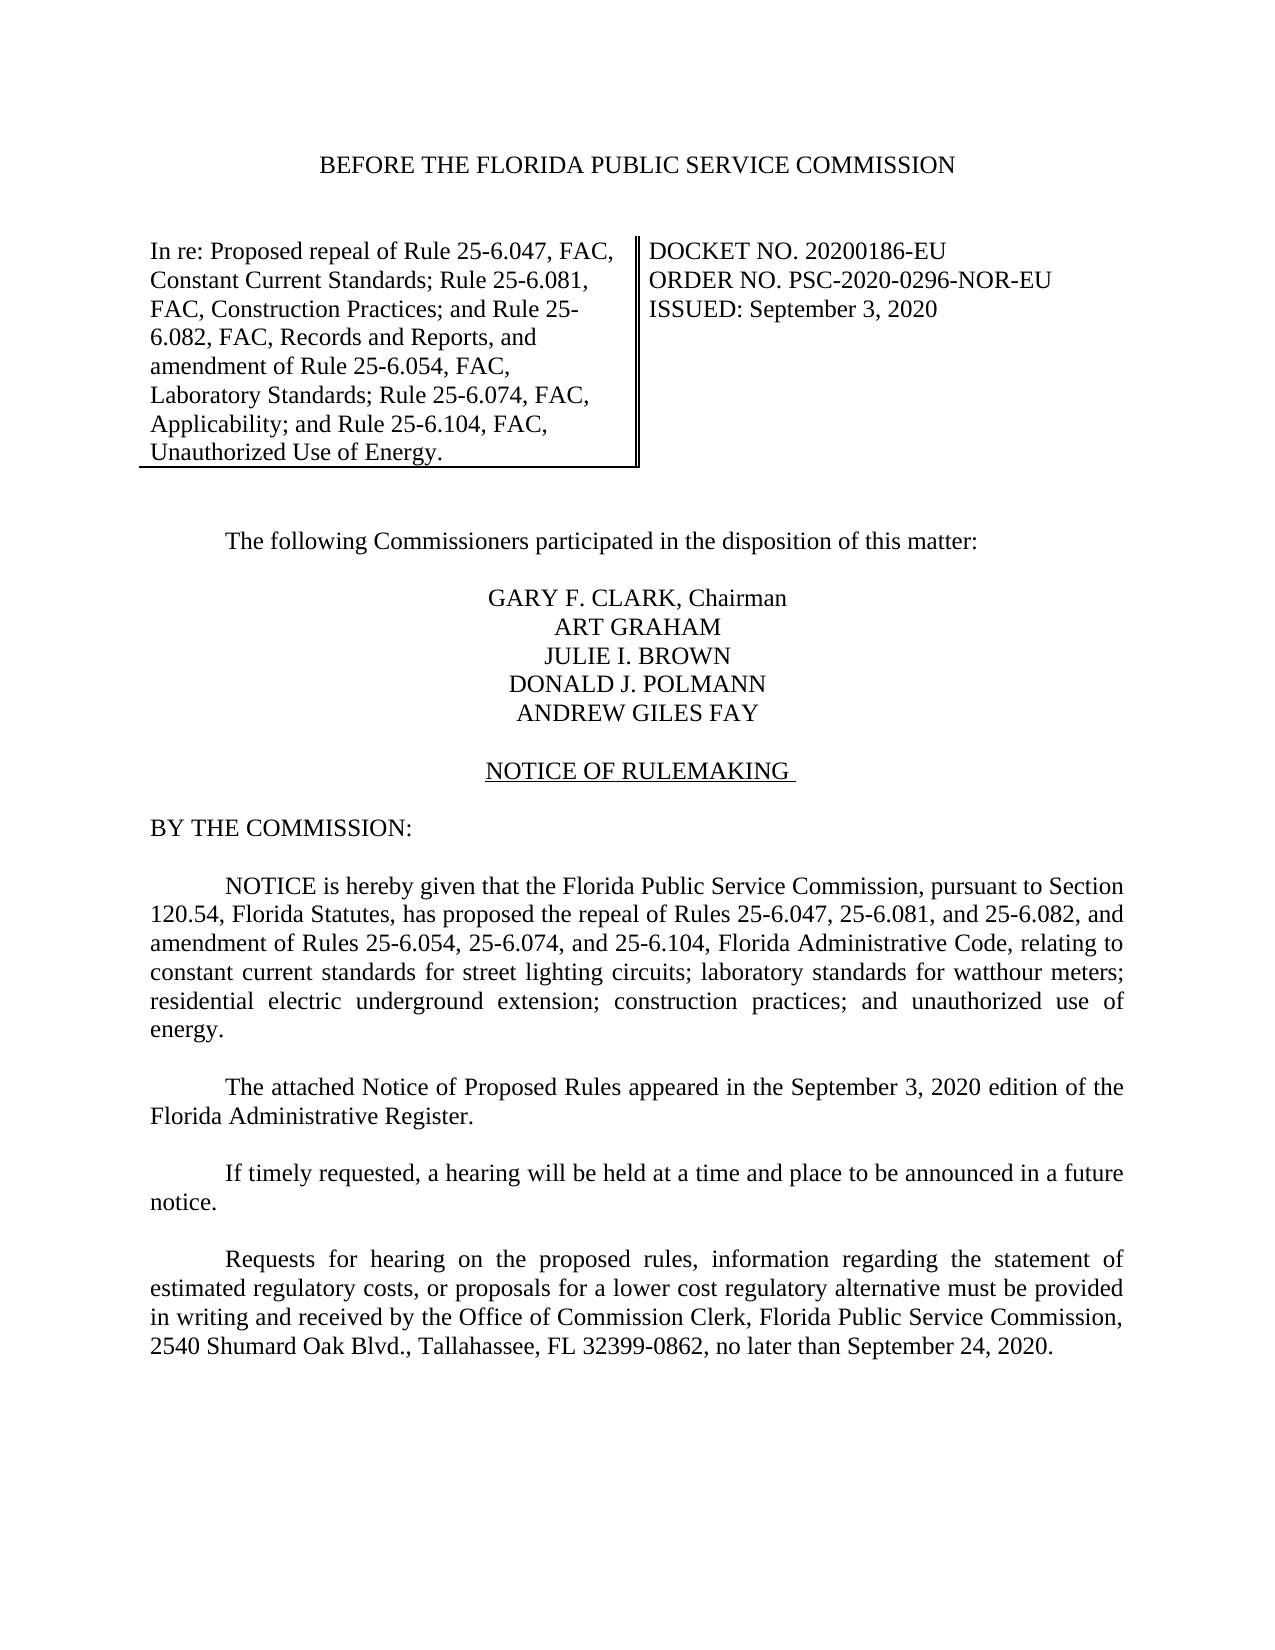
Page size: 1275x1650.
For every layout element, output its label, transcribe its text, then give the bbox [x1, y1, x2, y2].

text DONALD J. POLMANN [150, 669, 1125, 698]
text The following Commissioners participated in the disposition of this matter: [150, 526, 1125, 554]
text Requests for hearing on the proposed rules, information regarding the statement of estimated regulatory costs, or proposals for a lower cost regulatory alternative must be provided in writing and received by the Office of Commission Clerk, Florida Public Service Commission, 2540 Shumard Oak Blvd., Tallahassee, FL 32399-0862, no later than September 24, 2020. [150, 1244, 1125, 1359]
text BY THE COMMISSION: [150, 813, 1125, 842]
table_header In re: Proposed repeal of Rule 25-6.047, FAC, Constant Current Standards; Rule 25-6.081, FAC, Construction Practices; and Rule 25-6.082, FAC, Records and Reports, and amendment of Rule 25-6.054, FAC, Laboratory Standards; Rule 25-6.074, FAC, Applicability; and Rule 25-6.104, FAC, Unauthorized Use of Energy. [139, 236, 635, 466]
text ANDREW GILES FAY [150, 698, 1125, 727]
text NOTICE is hereby given that the Florida Public Service Commission, pursuant to Section 120.54, Florida Statutes, has proposed the repeal of Rules 25-6.047, 25-6.081, and 25-6.082, and amendment of Rules 25-6.054, 25-6.074, and 25-6.104, Florida Administrative Code, relating to constant current standards for street lighting circuits; laboratory standards for watthour meters; residential electric underground extension; construction practices; and unauthorized use of energy. [150, 871, 1125, 1043]
text If timely requested, a hearing will be held at a time and place to be announced in a future notice. [150, 1158, 1125, 1216]
text GARY F. CLARK, Chairman [150, 583, 1125, 612]
subtitle BEFORE THE FLORIDA PUBLIC SERVICE COMMISSION [150, 150, 1125, 179]
text ART GRAHAM [150, 612, 1125, 641]
text The attached Notice of Proposed Rules appeared in the September 3, 2020 edition of the Florida Administrative Register. [150, 1072, 1125, 1129]
table_header DOCKET NO. 20200186-EU ORDER NO. PSC-2020-0296-NOR-EU ISSUED: September 3, 2020 [640, 236, 1136, 466]
text JULIE I. BROWN [150, 641, 1125, 669]
text NOTICE OF RULEMAKING [150, 756, 1125, 784]
